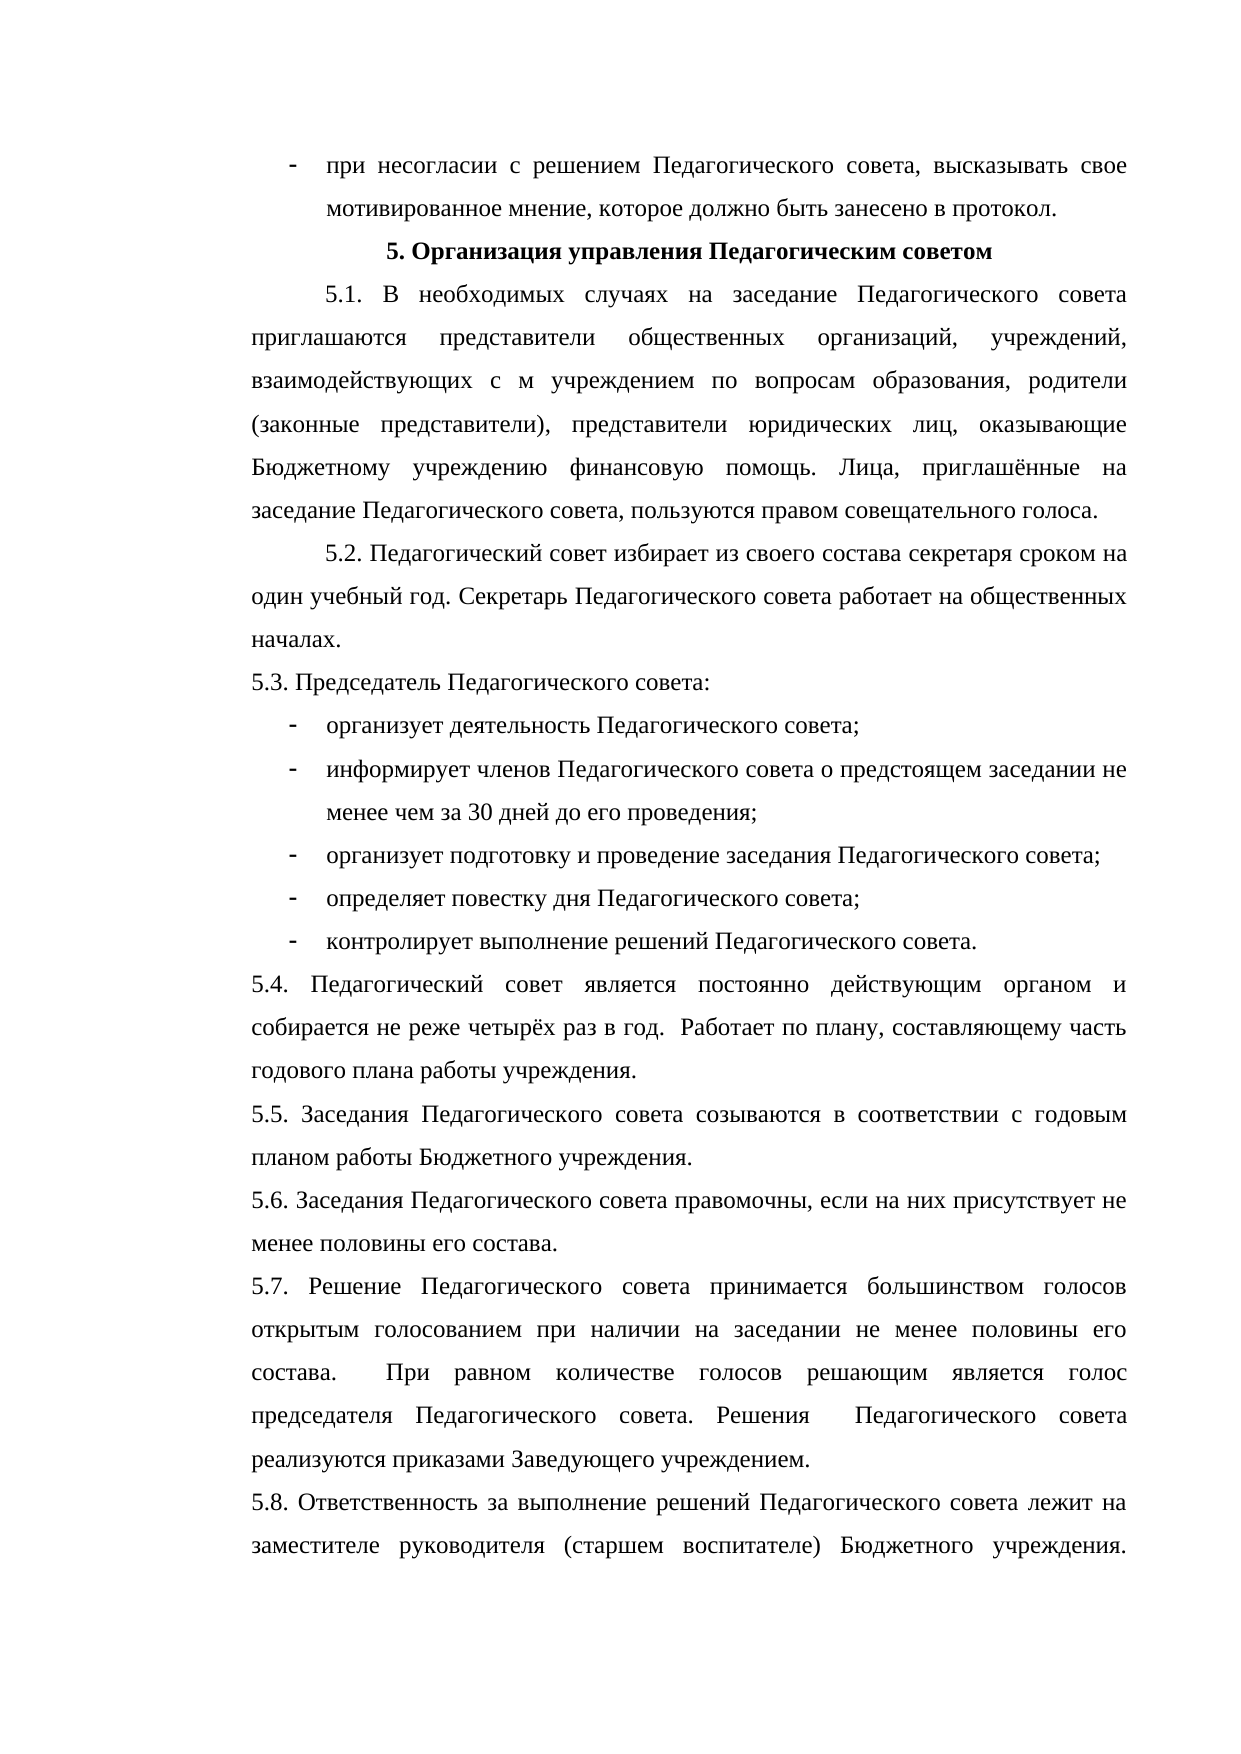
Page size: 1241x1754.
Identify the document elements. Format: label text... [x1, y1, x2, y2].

text 5.6. Заседания Педагогического совета правомочны, если на них присутствует не менее половины его состава. [251, 1185, 1128, 1257]
text 5.5. Заседания Педагогического совета созываются в соответствии с годовым планом работы Бюджетного учреждения. [251, 1099, 1128, 1171]
list организует подготовку и проведение заседания Педагогического совета; [288, 840, 1128, 869]
text 5.2. Педагогический совет избирает из своего состава секретаря сроком на один учебный год. Секретарь Педагогического совета работает на общественных началах. [251, 538, 1128, 653]
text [251, 1487, 1128, 1559]
text 5.3. Председатель Педагогического совета: [251, 667, 1128, 696]
list организует деятельность Педагогического совета; [288, 711, 1128, 739]
text 5.4. Педагогический совет является постоянно действующим органом и собирается не реже четырёх раз в год. Работает по плану, составляющему часть годового плана работы учреждения. [251, 969, 1128, 1084]
text 5. Организация управления Педагогическим советом [251, 236, 1128, 265]
list при несогласии с решением Педагогического совета, высказывать свое мотивированное мнение, которое должно быть занесено в протокол. [288, 150, 1128, 222]
text 5.7. Решение Педагогического совета принимается большинством голосов открытым голосованием при наличии на заседании не менее половины его состава. При равном количестве голосов решающим является голос председателя Педагогического совета. Решения Педагогического совета реализуются приказами Заведующего учреждением. [251, 1271, 1128, 1472]
list определяет повестку дня Педагогического совета; [288, 883, 1128, 912]
list информирует членов Педагогического совета о предстоящем заседании не менее чем за 30 дней до его проведения; [288, 754, 1128, 826]
text 5.1. В необходимых случаях на заседание Педагогического совета приглашаются представители общественных организаций, учреждений, взаимодействующих с м учреждением по вопросам образования, родители (законные представители), представители юридических лиц, оказывающие Бюджетному учреждению финансовую помощь. Лица, приглашённые на заседание Педагогического совета, пользуются правом совещательного голоса. [251, 279, 1128, 524]
list контролирует выполнение решений Педагогического совета. [288, 926, 1128, 955]
